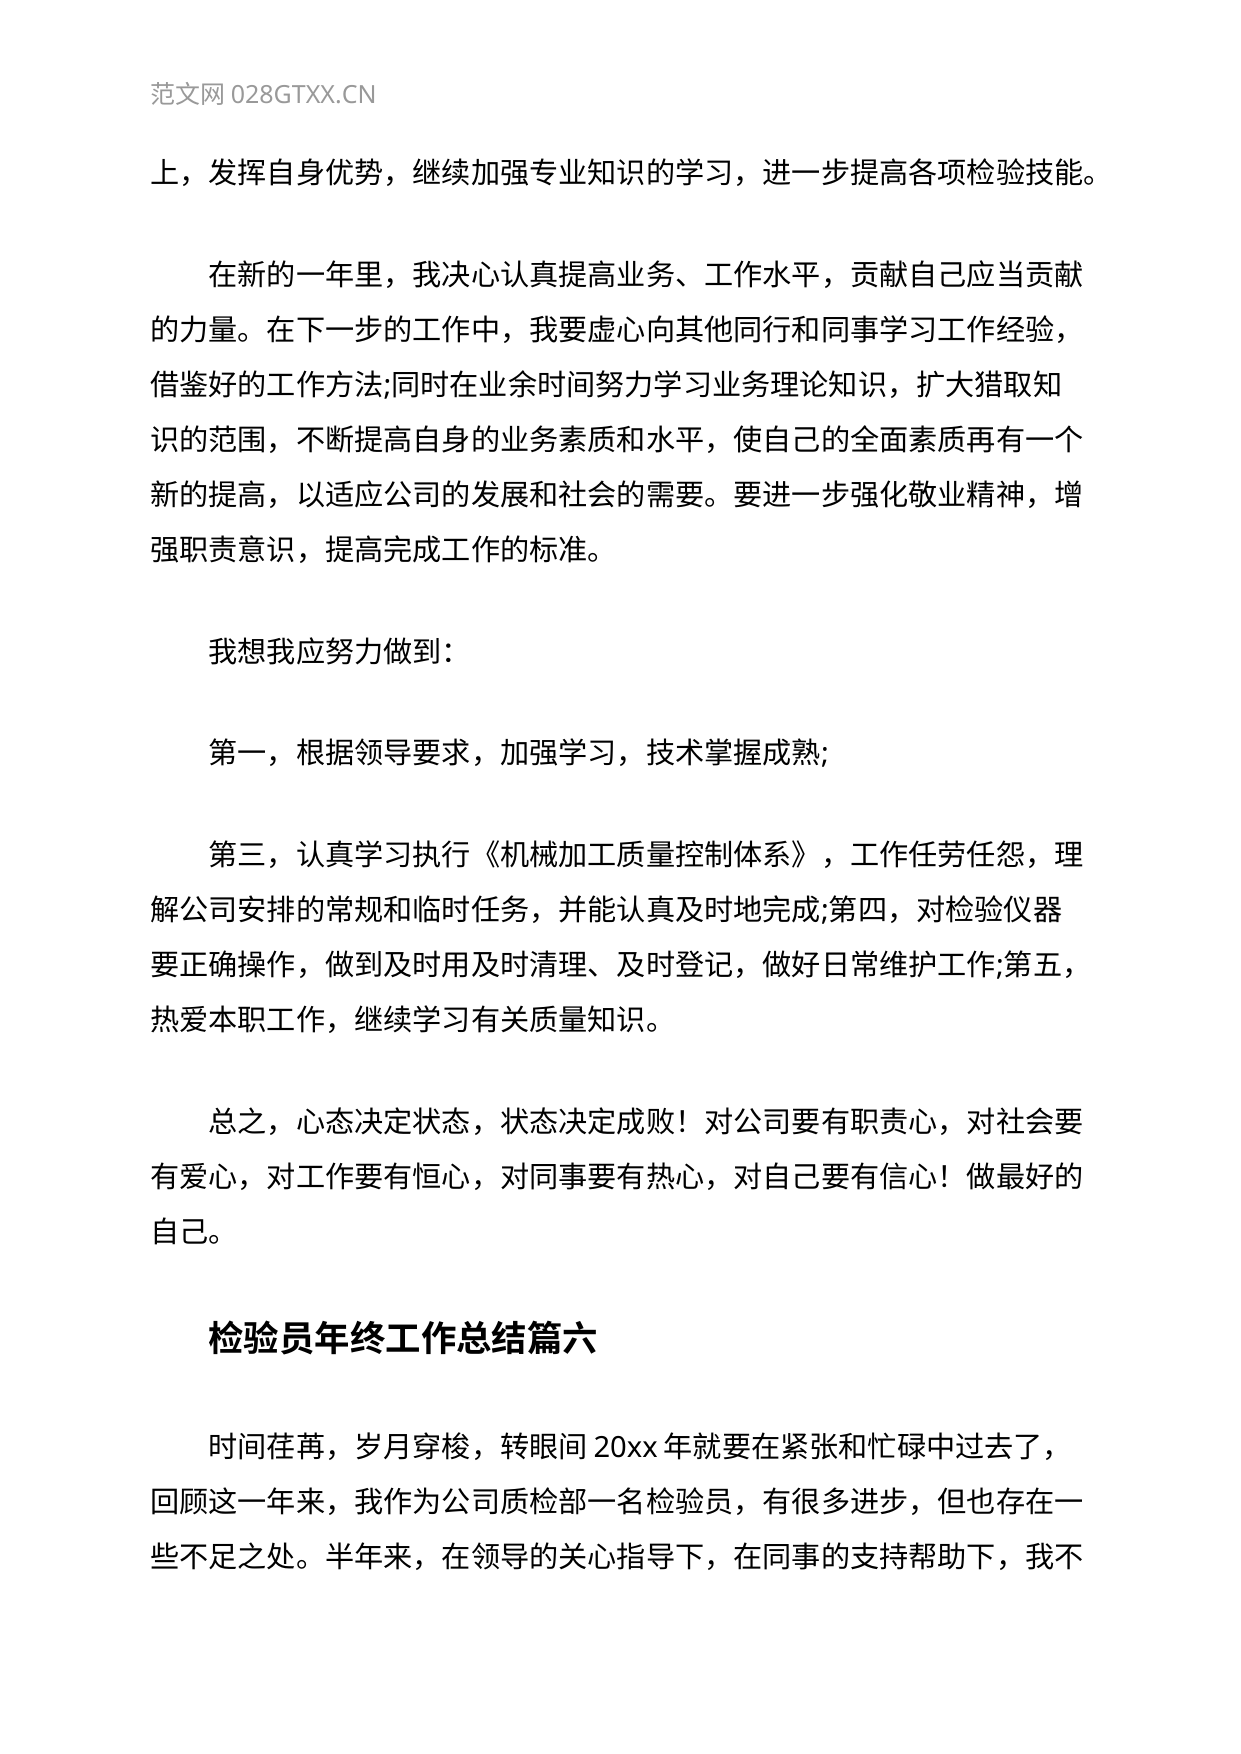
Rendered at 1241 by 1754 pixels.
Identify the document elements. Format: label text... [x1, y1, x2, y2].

text 检验员年终工作总结篇六 [150, 1310, 1090, 1361]
text 第三，认真学习执行《机械加工质量控制体系》，工作任劳任怨，理解公司安排的常规和临时任务，并能认真及时地完成;第四，对检验仪器要正确操作，做到及时用及时清理、及时登记，做好日常维护工作;第五，热爱本职工作，继续学习有关质量知识。 [150, 832, 1090, 1039]
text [150, 1423, 1090, 1576]
text 第一，根据领导要求，加强学习，技术掌握成熟; [150, 730, 1090, 772]
text 在新的一年里，我决心认真提高业务、工作水平，贡献自己应当贡献的力量。在下一步的工作中，我要虚心向其他同行和同事学习工作经验，借鉴好的工作方法;同时在业余时间努力学习业务理论知识，扩大猎取知识的范围，不断提高自身的业务素质和水平，使自己的全面素质再有一个新的提高，以适应公司的发展和社会的需要。要进一步强化敬业精神，增强职责意识，提高完成工作的标准。 [150, 252, 1090, 569]
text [150, 150, 1090, 192]
text 总之，心态决定状态，状态决定成败！对公司要有职责心，对社会要有爱心，对工作要有恒心，对同事要有热心，对自己要有信心！做最好的自己。 [150, 1098, 1090, 1251]
text 我想我应努力做到： [150, 628, 1090, 670]
